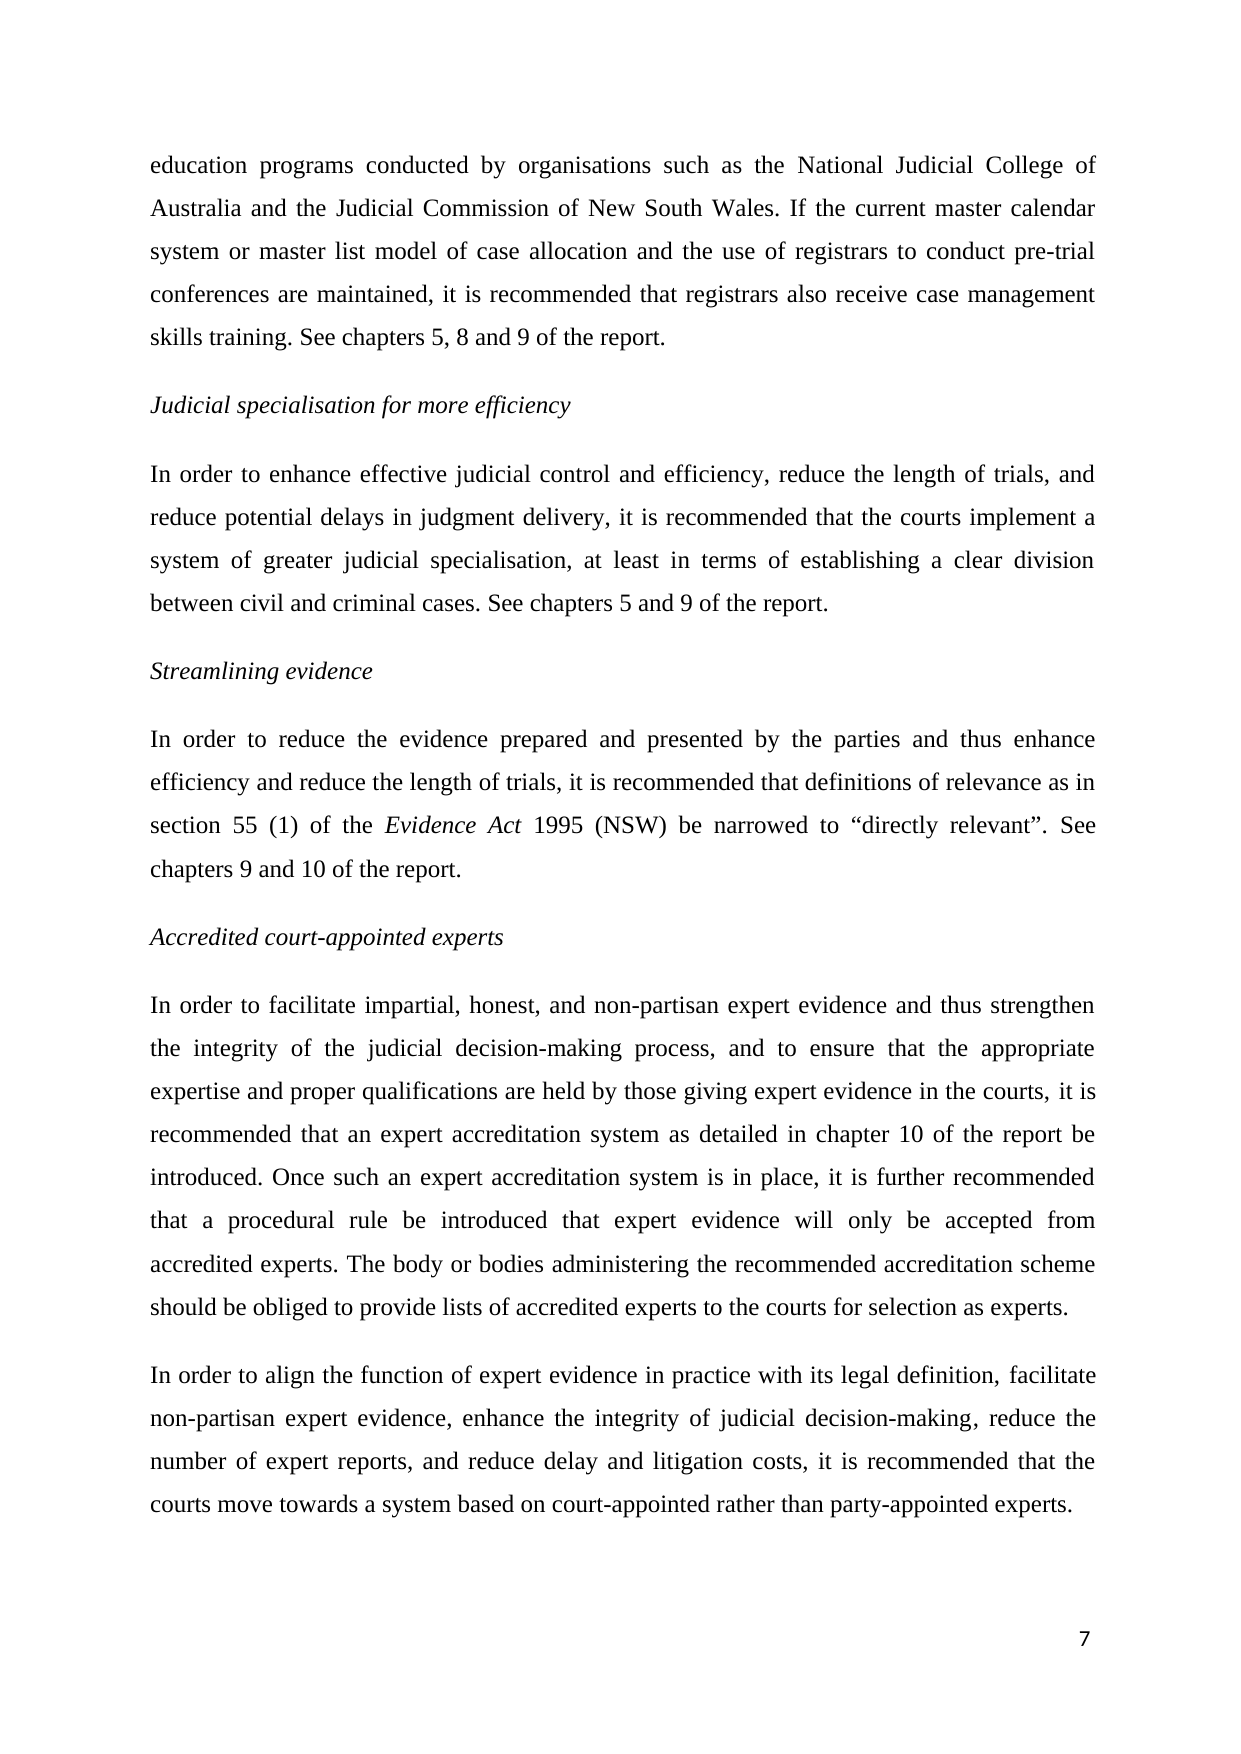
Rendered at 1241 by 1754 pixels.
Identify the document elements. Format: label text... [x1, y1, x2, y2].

text Accredited court-appointed experts [150, 922, 1096, 951]
text In order to enhance effective judicial control and efficiency, reduce the length of trials, and reduce potential delays in judgment delivery, it is recommended that the courts implement a system of greater judicial specialisation, at least in terms of establishing a clear division between civil and criminal cases. See chapters 5 and 9 of the report. [150, 459, 1096, 617]
text Streamlining evidence [150, 656, 1096, 685]
text In order to align the function of expert evidence in practice with its legal definition, facilitate non-partisan expert evidence, enhance the integrity of judicial decision-making, reduce the number of expert reports, and reduce delay and litigation costs, it is recommended that the courts move towards a system based on court-appointed rather than party-appointed experts. [150, 1360, 1096, 1518]
text In order to facilitate impartial, honest, and non-partisan expert evidence and thus strengthen the integrity of the judicial decision-making process, and to ensure that the appropriate expertise and proper qualifications are held by those giving expert evidence in the courts, it is recommended that an expert accreditation system as detailed in chapter 10 of the report be introduced. Once such an expert accreditation system is in place, it is further recommended that a procedural rule be introduced that expert evidence will only be accepted from accredited experts. The body or bodies administering the recommended accreditation scheme should be obliged to provide lists of accredited experts to the courts for selection as experts. [150, 990, 1096, 1321]
text Judicial specialisation for more efficiency [150, 391, 1096, 419]
text In order to reduce the evidence prepared and presented by the parties and thus enhance efficiency and reduce the length of trials, it is recommended that definitions of relevance as in section 55 (1) of the Evidence Act 1995 (NSW) be narrowed to “directly relevant”. See chapters 9 and 10 of the report. [150, 724, 1096, 882]
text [150, 150, 1096, 351]
